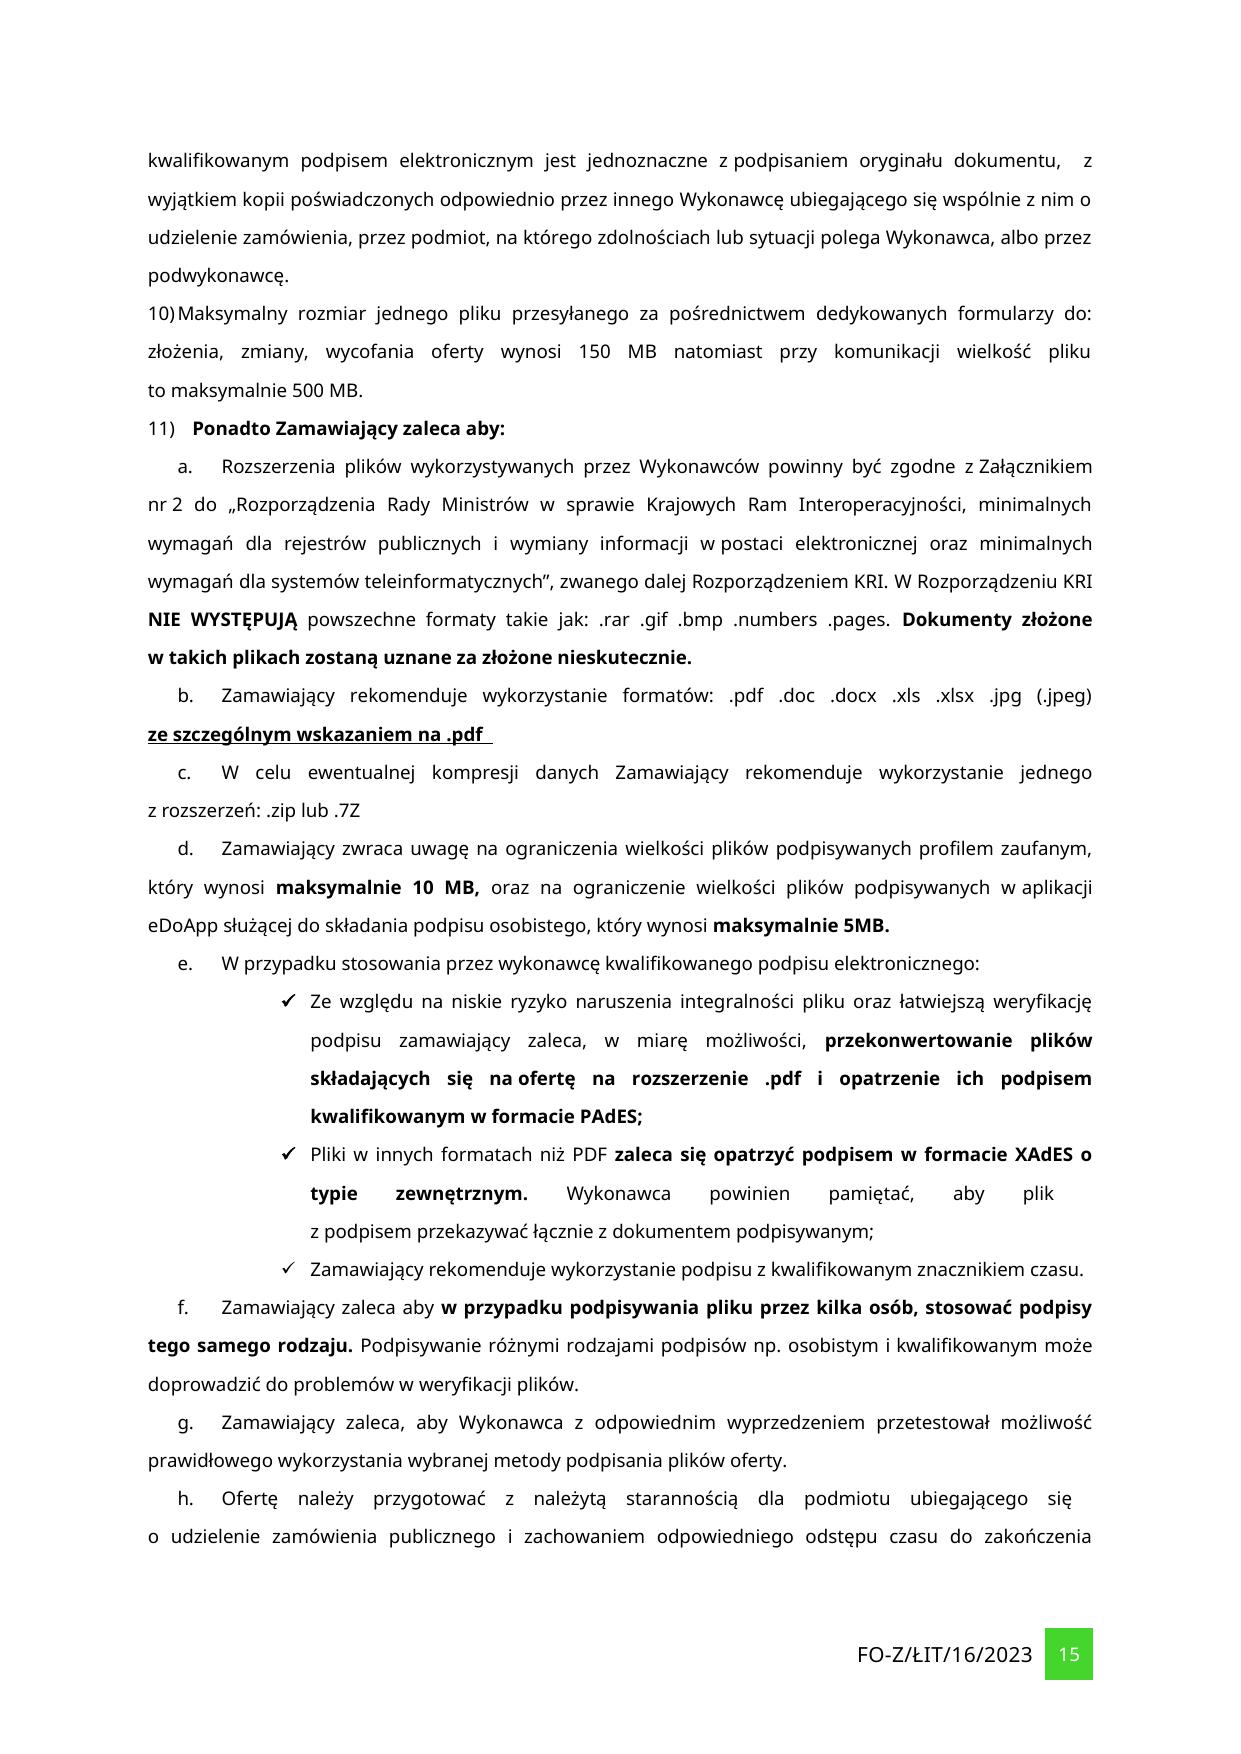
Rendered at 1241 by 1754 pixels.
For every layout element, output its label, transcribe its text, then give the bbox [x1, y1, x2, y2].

list Zamawiający rekomenduje wykorzystanie podpisu z kwalifikowanym znacznikiem czasu. [281, 1256, 1093, 1282]
list Zamawiający zaleca aby w przypadku podpisywania pliku przez kilka osób, stosować podpisy tego samego rodzaju. Podpisywanie różnymi rodzajami podpisów np. osobistym i kwalifikowanym może doprowadzić do problemów w weryfikacji plików. [148, 1294, 1093, 1396]
list Ze względu na niskie ryzyko naruszenia integralności pliku oraz łatwiejszą weryfikację podpisu zamawiający zaleca, w miarę możliwości, przekonwertowanie plików składających się na ofertę na rozszerzenie .pdf i opatrzenie ich podpisem kwalifikowanym w formacie PAdES; [281, 989, 1093, 1129]
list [148, 1486, 1093, 1549]
list Rozszerzenia plików wykorzystywanych przez Wykonawców powinny być zgodne z Załącznikiem nr 2 do „Rozporządzenia Rady Ministrów w sprawie Krajowych Ram Interoperacyjności, minimalnych wymagań dla rejestrów publicznych i wymiany informacji w postaci elektronicznej oraz minimalnych wymagań dla systemów teleinformatycznych”, zwanego dalej Rozporządzeniem KRI. W Rozporządzeniu KRI NIE WYSTĘPUJĄ powszechne formaty takie jak: .rar .gif .bmp .numbers .pages. Dokumenty złożone w takich plikach zostaną uznane za złożone nieskutecznie. [148, 453, 1093, 670]
list Maksymalny rozmiar jednego pliku przesyłanego za pośrednictwem dedykowanych formularzy do: złożenia, zmiany, wycofania oferty wynosi 150 MB natomiast przy komunikacji wielkość pliku to maksymalnie 500 MB. [148, 301, 1093, 402]
list Zamawiający zwraca uwagę na ograniczenia wielkości plików podpisywanych profilem zaufanym, który wynosi maksymalnie 10 MB, oraz na ograniczenie wielkości plików podpisywanych w aplikacji eDoApp służącej do składania podpisu osobistego, który wynosi maksymalnie 5MB. [148, 836, 1093, 938]
list Ponadto Zamawiający zaleca aby: [148, 415, 1093, 441]
list W celu ewentualnej kompresji danych Zamawiający rekomenduje wykorzystanie jednego z rozszerzeń: .zip lub .7Z [148, 759, 1093, 823]
list Zamawiający rekomenduje wykorzystanie formatów: .pdf .doc .docx .xls .xlsx .jpg (.jpeg) ze szczególnym wskazaniem na .pdf [148, 683, 1093, 747]
list Zamawiający zaleca, aby Wykonawca z odpowiednim wyprzedzeniem przetestował możliwość prawidłowego wykorzystania wybranej metody podpisania plików oferty. [148, 1409, 1093, 1473]
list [148, 148, 1093, 288]
list W przypadku stosowania przez wykonawcę kwalifikowanego podpisu elektronicznego: [148, 950, 1093, 976]
list Pliki w innych formatach niż PDF zaleca się opatrzyć podpisem w formacie XAdES o typie zewnętrznym. Wykonawca powinien pamiętać, aby plik z podpisem przekazywać łącznie z dokumentem podpisywanym; [281, 1142, 1093, 1243]
